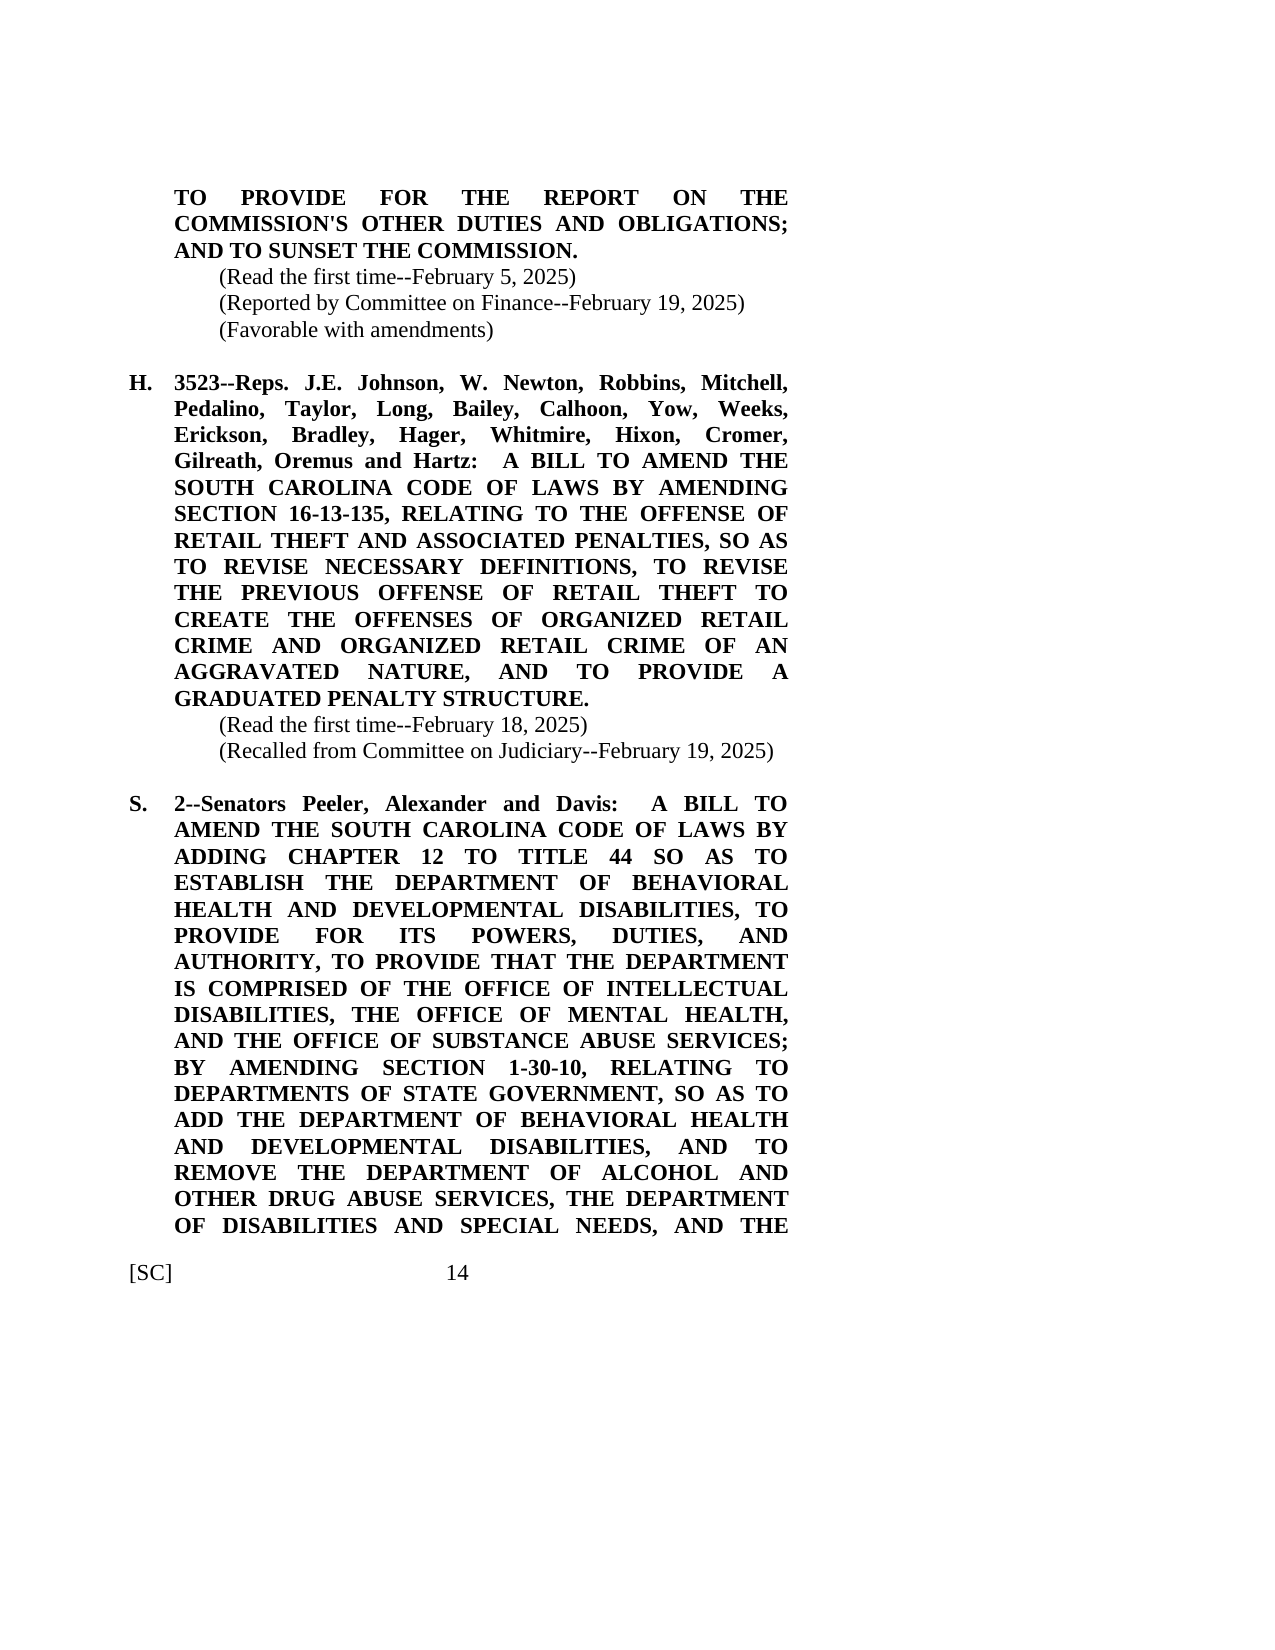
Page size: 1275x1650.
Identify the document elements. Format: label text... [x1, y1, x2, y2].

text (Recalled from Committee on Judiciary--February 19, 2025) [219, 737, 789, 764]
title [129, 105, 789, 263]
text (Read the first time--February 5, 2025) [219, 263, 789, 289]
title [129, 790, 789, 1238]
title H. 3523--Reps. J.E. Johnson, W. Newton, Robbins, Mitchell, Pedalino, Taylor, Long, Bailey, Calhoon, Yow, Weeks, Erickson, Bradley, Hager, Whitmire, Hixon, Cromer, Gilreath, Oremus and Hartz: A BILL TO AMEND THE SOUTH CAROLINA CODE OF LAWS BY AMENDING SECTION 16‑13‑135, RELATING TO THE OFFENSE OF RETAIL THEFT AND ASSOCIATED PENALTIES, SO AS TO REVISE NECESSARY DEFINITIONS, TO REVISE THE PREVIOUS OFFENSE OF RETAIL THEFT TO CREATE THE OFFENSES OF ORGANIZED RETAIL CRIME AND ORGANIZED RETAIL CRIME OF AN AGGRAVATED NATURE, AND TO PROVIDE A GRADUATED PENALTY STRUCTURE. [129, 368, 789, 711]
text (Reported by Committee on Finance--February 19, 2025) [219, 289, 789, 316]
text (Read the first time--February 18, 2025) [219, 711, 789, 737]
text (Favorable with amendments) [219, 316, 789, 342]
